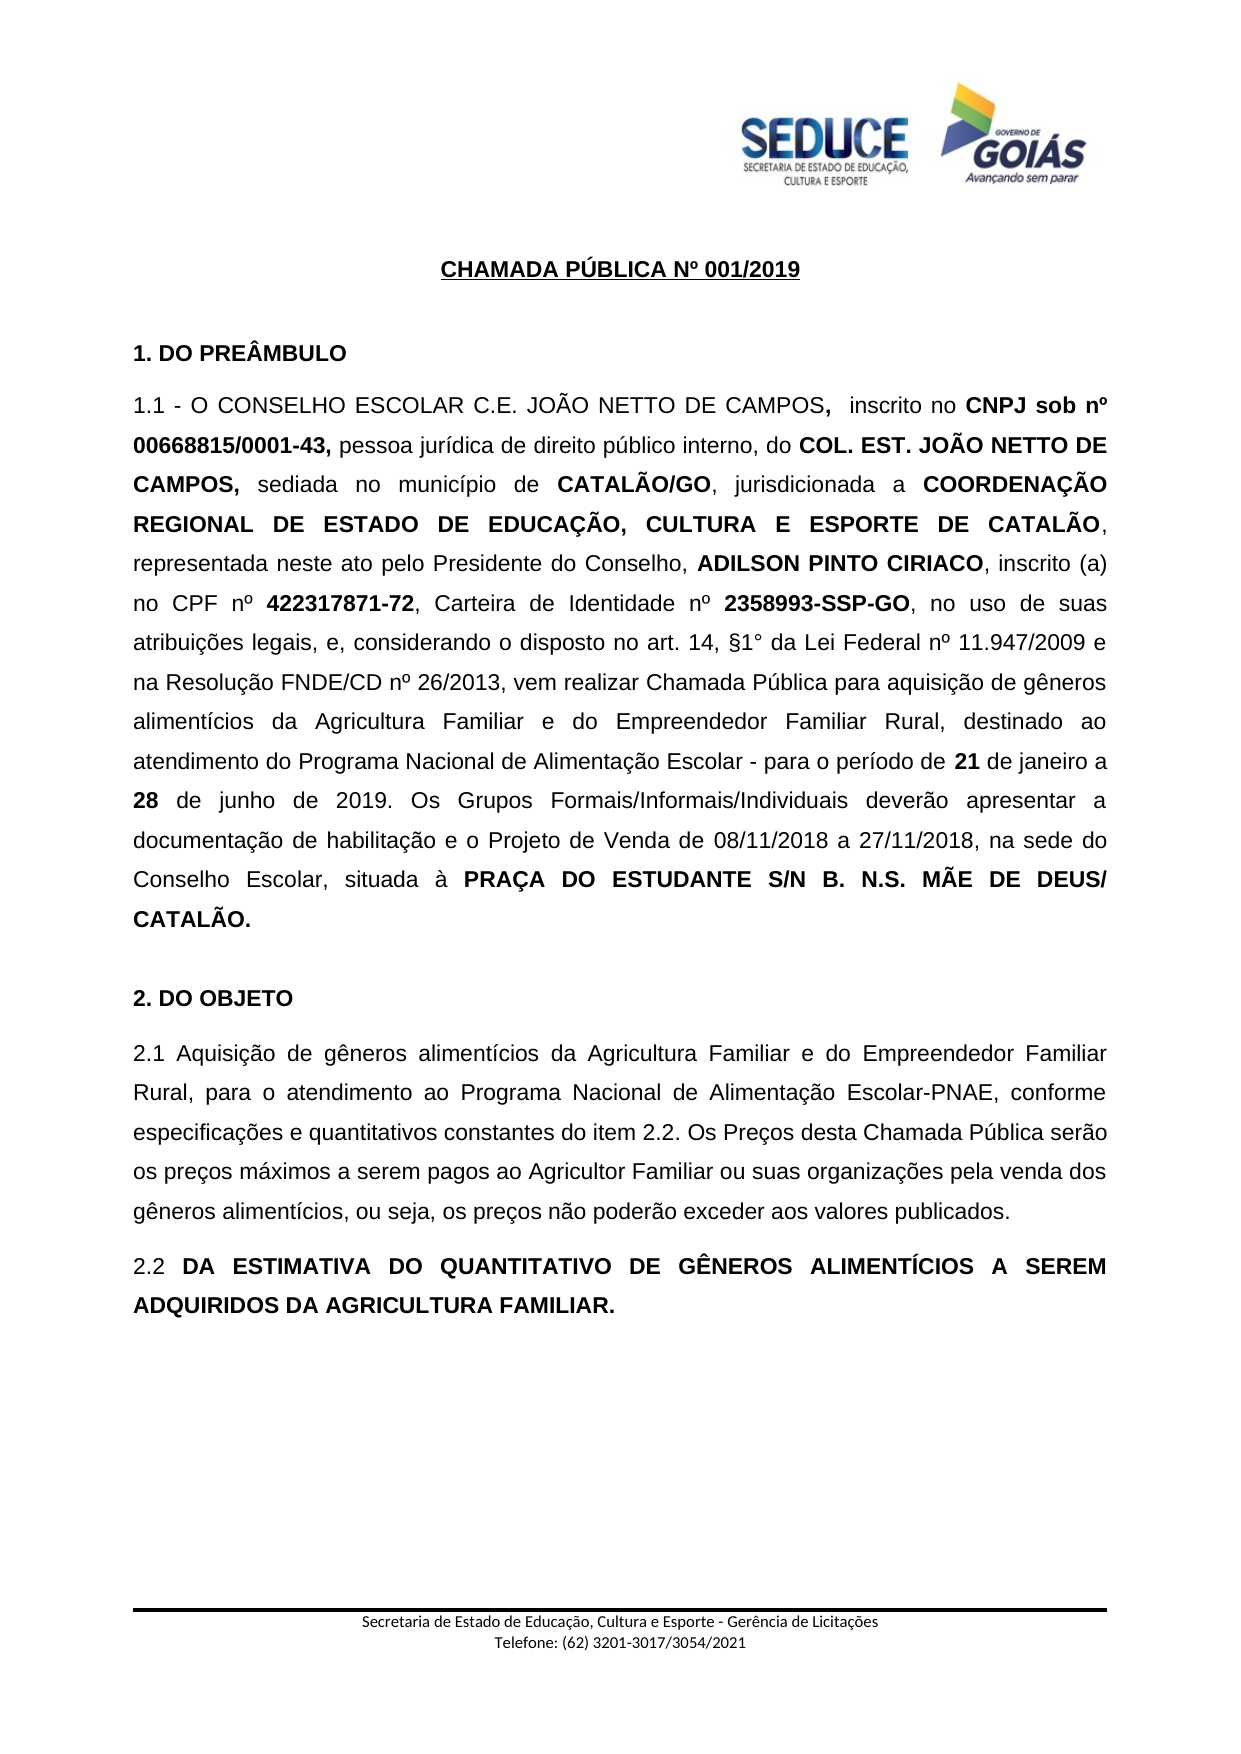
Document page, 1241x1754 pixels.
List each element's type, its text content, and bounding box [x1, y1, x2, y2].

text 2.2 DA ESTIMATIVA DO QUANTITATIVO DE GÊNEROS ALIMENTÍCIOS A SEREM ADQUIRIDOS DA AGRICULTURA FAMILIAR. [133, 1253, 1107, 1319]
text 2. DO OBJETO [133, 985, 1107, 1011]
text 1.1 - O CONSELHO ESCOLAR C.E. JOÃO NETTO DE CAMPOS, inscrito no CNPJ sob nº 00668815/0001-43, pessoa jurídica de direito público interno, do COL. EST. JOÃO NETTO DE CAMPOS, sediada no município de CATALÃO/GO, jurisdicionada a COORDENAÇÃO REGIONAL DE ESTADO DE EDUCAÇÃO, CULTURA E ESPORTE DE CATALÃO, representada neste ato pelo Presidente do Conselho, ADILSON PINTO CIRIACO, inscrito (a) no CPF nº 422317871-72, Carteira de Identidade nº 2358993-SSP-GO, no uso de suas atribuições legais, e, considerando o disposto no art. 14, §1° da Lei Federal nº 11.947/2009 e na Resolução FNDE/CD nº 26/2013, vem realizar Chamada Pública para aquisição de gêneros alimentícios da Agricultura Familiar e do Empreendedor Familiar Rural, destinado ao atendimento do Programa Nacional de Alimentação Escolar - para o período de 21 de janeiro a 28 de junho de 2019. Os Grupos Formais/Informais/Individuais deverão apresentar a documentação de habilitação e o Projeto de Venda de 08/11/2018 a 27/11/2018, na sede do Conselho Escolar, situada à PRAÇA DO ESTUDANTE S/N B. N.S. MÃE DE DEUS/ CATALÃO. [133, 392, 1107, 932]
text CHAMADA PÚBLICA Nº 001/2019 [133, 256, 1107, 282]
text 1. DO PREÂMBULO [133, 340, 1107, 366]
picture [726, 73, 1108, 216]
text 2.1 Aquisição de gêneros alimentícios da Agricultura Familiar e do Empreendedor Familiar Rural, para o atendimento ao Programa Nacional de Alimentação Escolar-PNAE, conforme especificações e quantitativos constantes do item 2.2. Os Preços desta Chamada Pública serão os preços máximos a serem pagos ao Agricultor Familiar ou suas organizações pela venda dos gêneros alimentícios, ou seja, os preços não poderão exceder aos valores publicados. [133, 1040, 1107, 1224]
